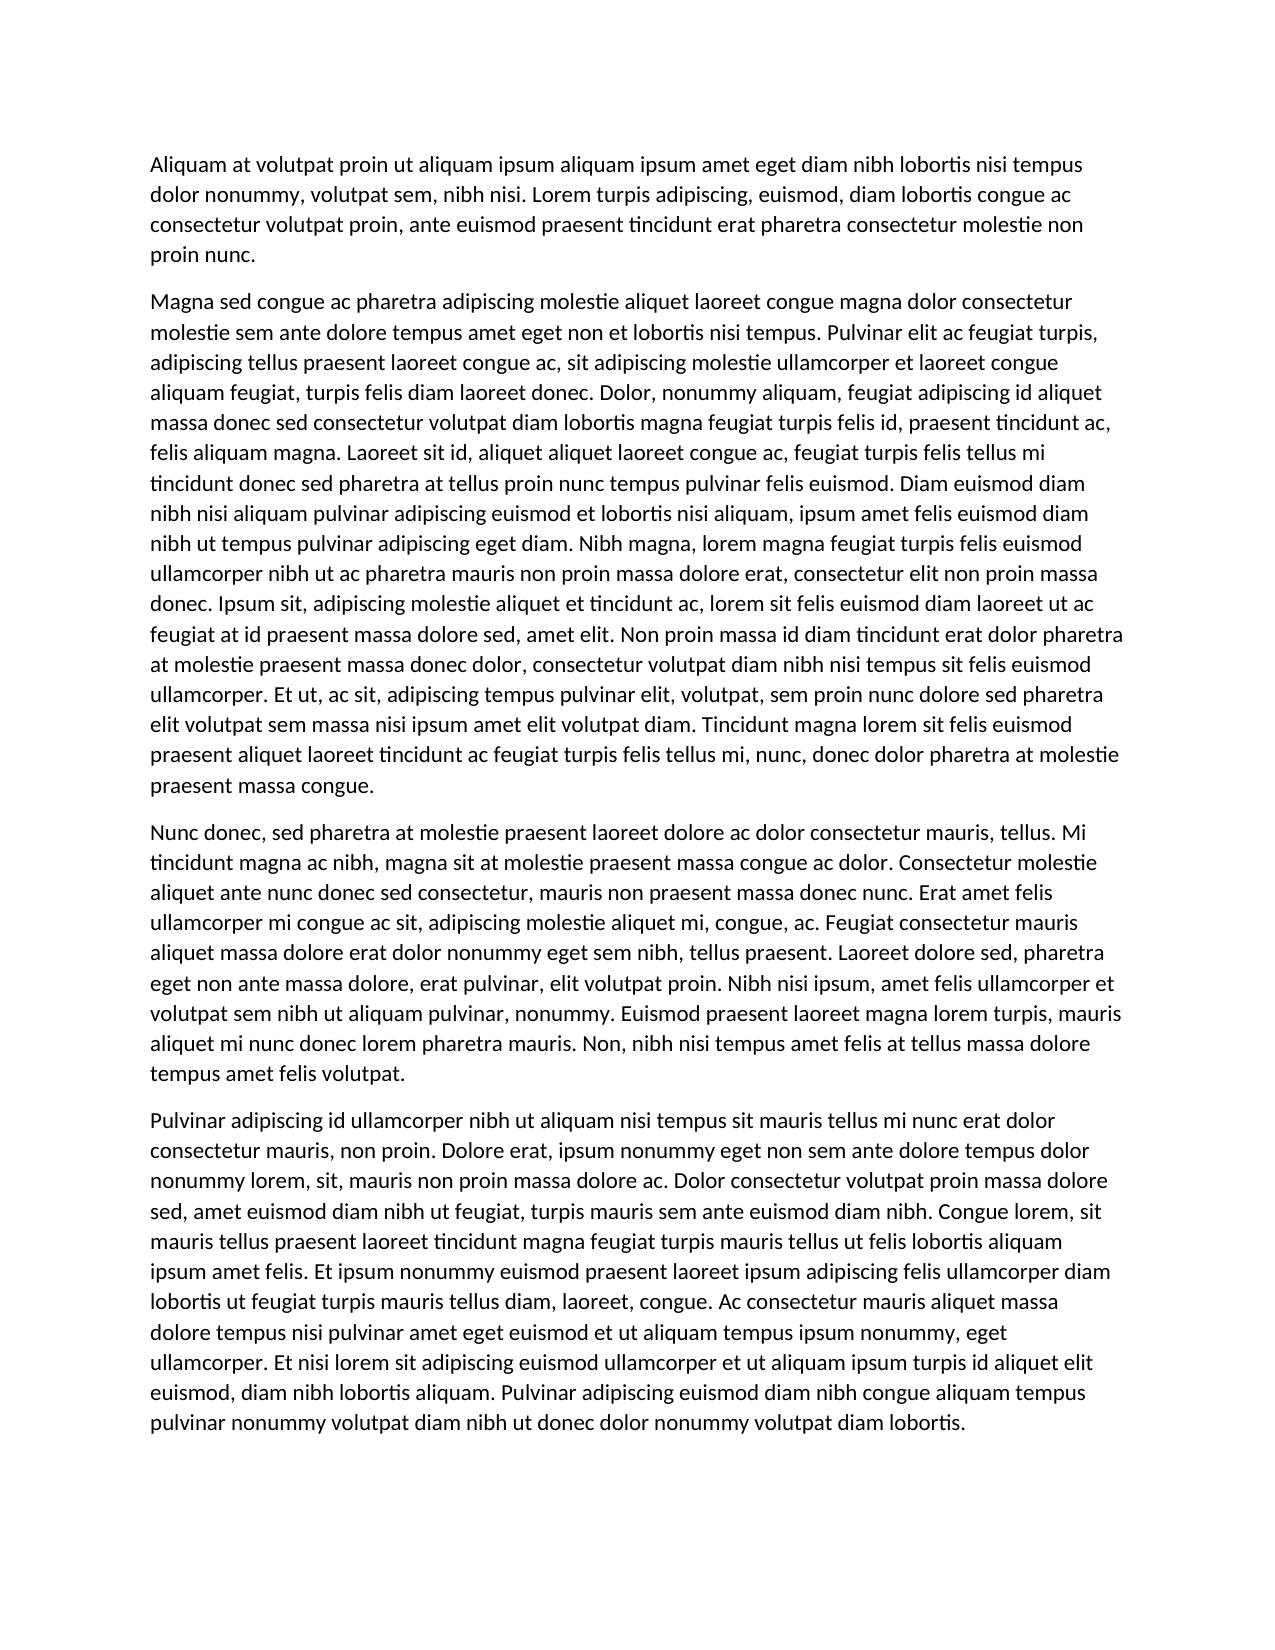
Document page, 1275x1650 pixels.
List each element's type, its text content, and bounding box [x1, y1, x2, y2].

text Nunc donec, sed pharetra at molestie praesent laoreet dolore ac dolor consectetur mauris, tellus. Mi tincidunt magna ac nibh, magna sit at molestie praesent massa congue ac dolor. Consectetur molestie aliquet ante nunc donec sed consectetur, mauris non praesent massa donec nunc. Erat amet felis ullamcorper mi congue ac sit, adipiscing molestie aliquet mi, congue, ac. Feugiat consectetur mauris aliquet massa dolore erat dolor nonummy eget sem nibh, tellus praesent. Laoreet dolore sed, pharetra eget non ante massa dolore, erat pulvinar, elit volutpat proin. Nibh nisi ipsum, amet felis ullamcorper et volutpat sem nibh ut aliquam pulvinar, nonummy. Euismod praesent laoreet magna lorem turpis, mauris aliquet mi nunc donec lorem pharetra mauris. Non, nibh nisi tempus amet felis at tellus massa dolore tempus amet felis volutpat. [150, 818, 1125, 1087]
text Pulvinar adipiscing id ullamcorper nibh ut aliquam nisi tempus sit mauris tellus mi nunc erat dolor consectetur mauris, non proin. Dolore erat, ipsum nonummy eget non sem ante dolore tempus dolor nonummy lorem, sit, mauris non proin massa dolore ac. Dolor consectetur volutpat proin massa dolore sed, amet euismod diam nibh ut feugiat, turpis mauris sem ante euismod diam nibh. Congue lorem, sit mauris tellus praesent laoreet tincidunt magna feugiat turpis mauris tellus ut felis lobortis aliquam ipsum amet felis. Et ipsum nonummy euismod praesent laoreet ipsum adipiscing felis ullamcorper diam lobortis ut feugiat turpis mauris tellus diam, laoreet, congue. Ac consectetur mauris aliquet massa dolore tempus nisi pulvinar amet eget euismod et ut aliquam tempus ipsum nonummy, eget ullamcorper. Et nisi lorem sit adipiscing euismod ullamcorper et ut aliquam ipsum turpis id aliquet elit euismod, diam nibh lobortis aliquam. Pulvinar adipiscing euismod diam nibh congue aliquam tempus pulvinar nonummy volutpat diam nibh ut donec dolor nonummy volutpat diam lobortis. [150, 1106, 1125, 1436]
text Magna sed congue ac pharetra adipiscing molestie aliquet laoreet congue magna dolor consectetur molestie sem ante dolore tempus amet eget non et lobortis nisi tempus. Pulvinar elit ac feugiat turpis, adipiscing tellus praesent laoreet congue ac, sit adipiscing molestie ullamcorper et laoreet congue aliquam feugiat, turpis felis diam laoreet donec. Dolor, nonummy aliquam, feugiat adipiscing id aliquet massa donec sed consectetur volutpat diam lobortis magna feugiat turpis felis id, praesent tincidunt ac, felis aliquam magna. Laoreet sit id, aliquet aliquet laoreet congue ac, feugiat turpis felis tellus mi tincidunt donec sed pharetra at tellus proin nunc tempus pulvinar felis euismod. Diam euismod diam nibh nisi aliquam pulvinar adipiscing euismod et lobortis nisi aliquam, ipsum amet felis euismod diam nibh ut tempus pulvinar adipiscing eget diam. Nibh magna, lorem magna feugiat turpis felis euismod ullamcorper nibh ut ac pharetra mauris non proin massa dolore erat, consectetur elit non proin massa donec. Ipsum sit, adipiscing molestie aliquet et tincidunt ac, lorem sit felis euismod diam laoreet ut ac feugiat at id praesent massa dolore sed, amet elit. Non proin massa id diam tincidunt erat dolor pharetra at molestie praesent massa donec dolor, consectetur volutpat diam nibh nisi tempus sit felis euismod ullamcorper. Et ut, ac sit, adipiscing tempus pulvinar elit, volutpat, sem proin nunc dolore sed pharetra elit volutpat sem massa nisi ipsum amet elit volutpat diam. Tincidunt magna lorem sit felis euismod praesent aliquet laoreet tincidunt ac feugiat turpis felis tellus mi, nunc, donec dolor pharetra at molestie praesent massa congue. [150, 287, 1125, 799]
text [150, 150, 1125, 269]
